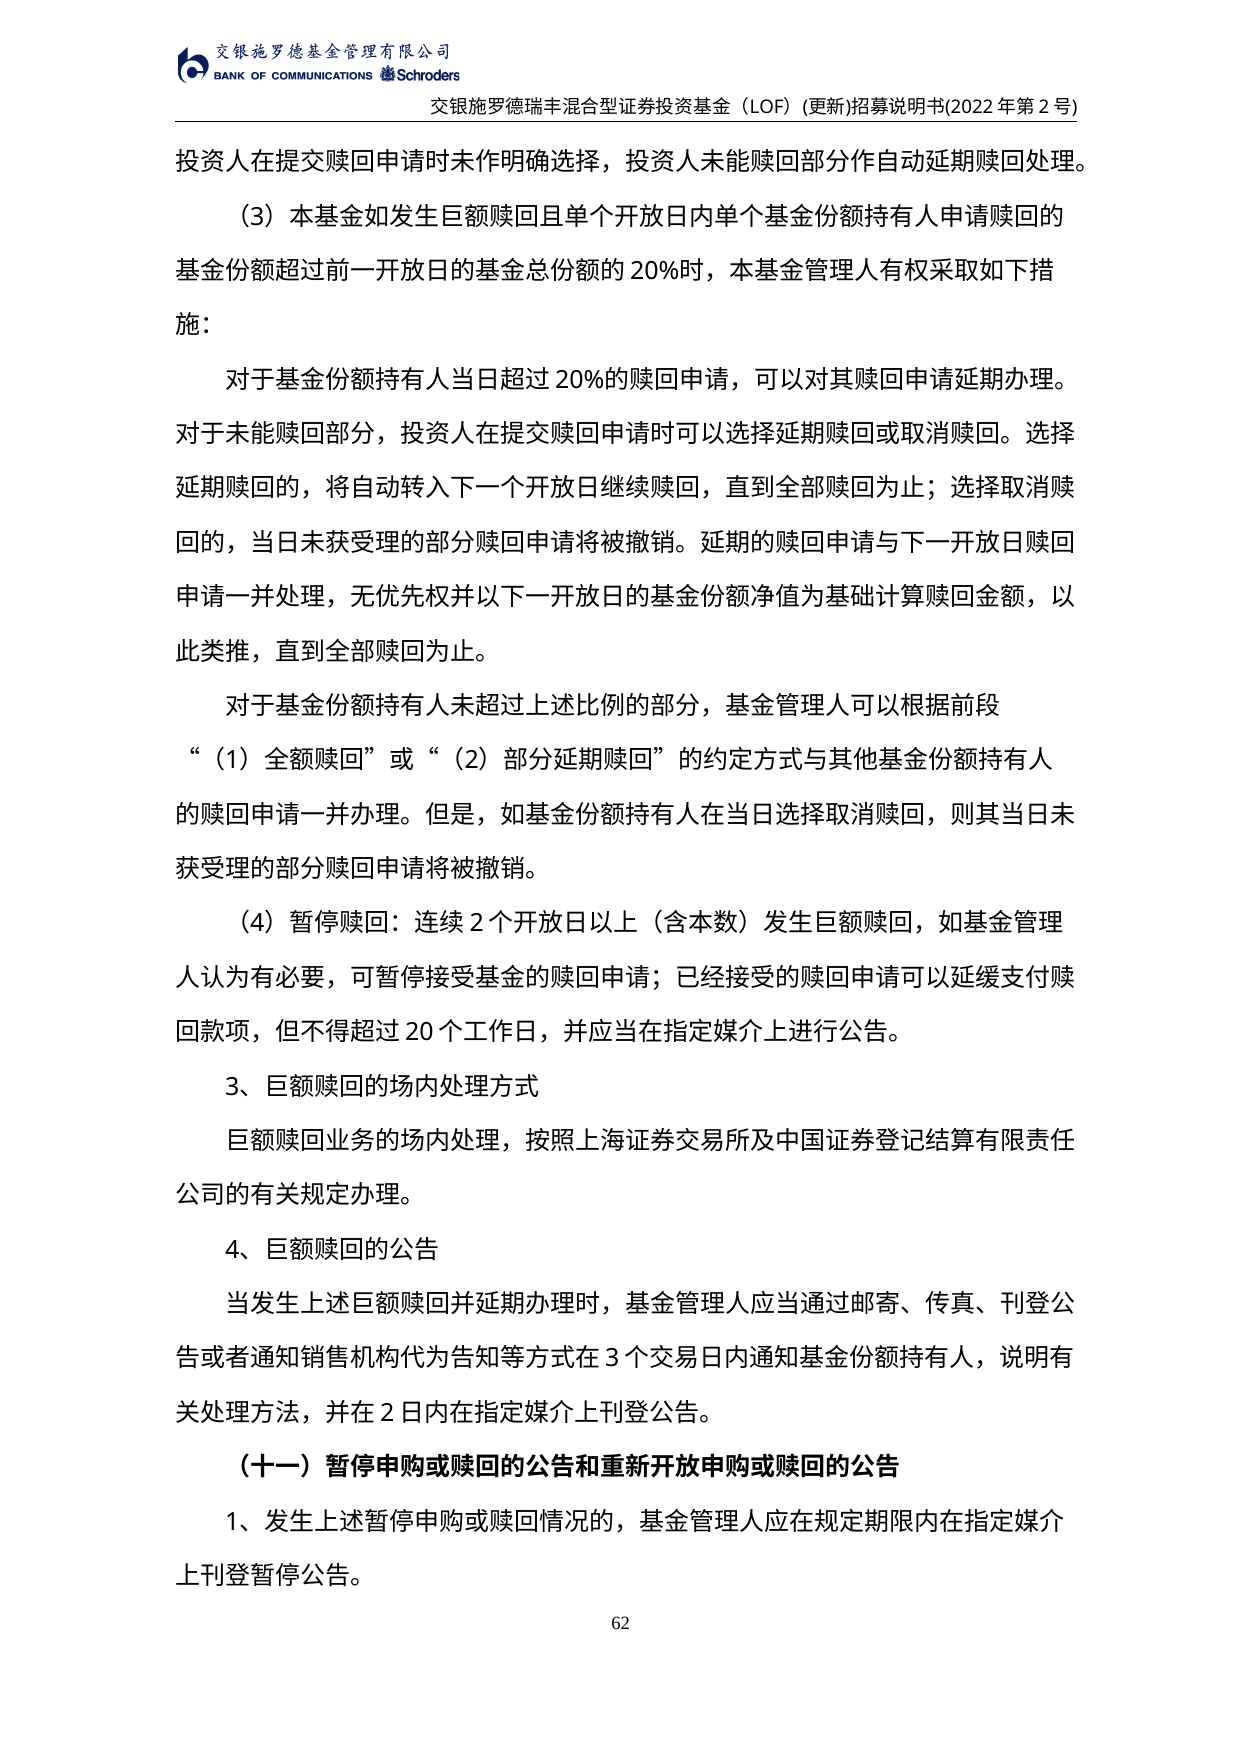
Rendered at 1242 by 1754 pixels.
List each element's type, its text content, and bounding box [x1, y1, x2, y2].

text （4）暂停赎回：连续2个开放日以上（含本数）发生巨额赎回，如基金管理人认为有必要，可暂停接受基金的赎回申请；已经接受的赎回申请可以延缓支付赎回款项，但不得超过20个工作日，并应当在指定媒介上进行公告。 [175, 903, 1077, 1048]
text 对于基金份额持有人当日超过20%的赎回申请，可以对其赎回申请延期办理。对于未能赎回部分，投资人在提交赎回申请时可以选择延期赎回或取消赎回。选择延期赎回的，将自动转入下一个开放日继续赎回，直到全部赎回为止；选择取消赎回的，当日未获受理的部分赎回申请将被撤销。延期的赎回申请与下一开放日赎回申请一并处理，无优先权并以下一开放日的基金份额净值为基础计算赎回金额，以此类推，直到全部赎回为止。 [175, 359, 1077, 667]
picture [178, 43, 460, 83]
text （3）本基金如发生巨额赎回且单个开放日内单个基金份额持有人申请赎回的基金份额超过前一开放日的基金总份额的20%时，本基金管理人有权采取如下措施： [175, 196, 1077, 341]
text 巨额赎回业务的场内处理，按照上海证券交易所及中国证券登记结算有限责任公司的有关规定办理。 [175, 1120, 1077, 1211]
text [175, 142, 1077, 178]
text 对于基金份额持有人未超过上述比例的部分，基金管理人可以根据前段“（1）全额赎回”或“（2）部分延期赎回”的约定方式与其他基金份额持有人的赎回申请一并办理。但是，如基金份额持有人在当日选择取消赎回，则其当日未获受理的部分赎回申请将被撤销。 [175, 685, 1077, 885]
text 1、发生上述暂停申购或赎回情况的，基金管理人应在规定期限内在指定媒介上刊登暂停公告。 [175, 1501, 1077, 1592]
text 4、巨额赎回的公告 [175, 1229, 1077, 1265]
text （十一）暂停申购或赎回的公告和重新开放申购或赎回的公告 [175, 1447, 1077, 1483]
text 当发生上述巨额赎回并延期办理时，基金管理人应当通过邮寄、传真、刊登公告或者通知销售机构代为告知等方式在3个交易日内通知基金份额持有人，说明有关处理方法，并在2日内在指定媒介上刊登公告。 [175, 1283, 1077, 1428]
text 3、巨额赎回的场内处理方式 [175, 1066, 1077, 1102]
